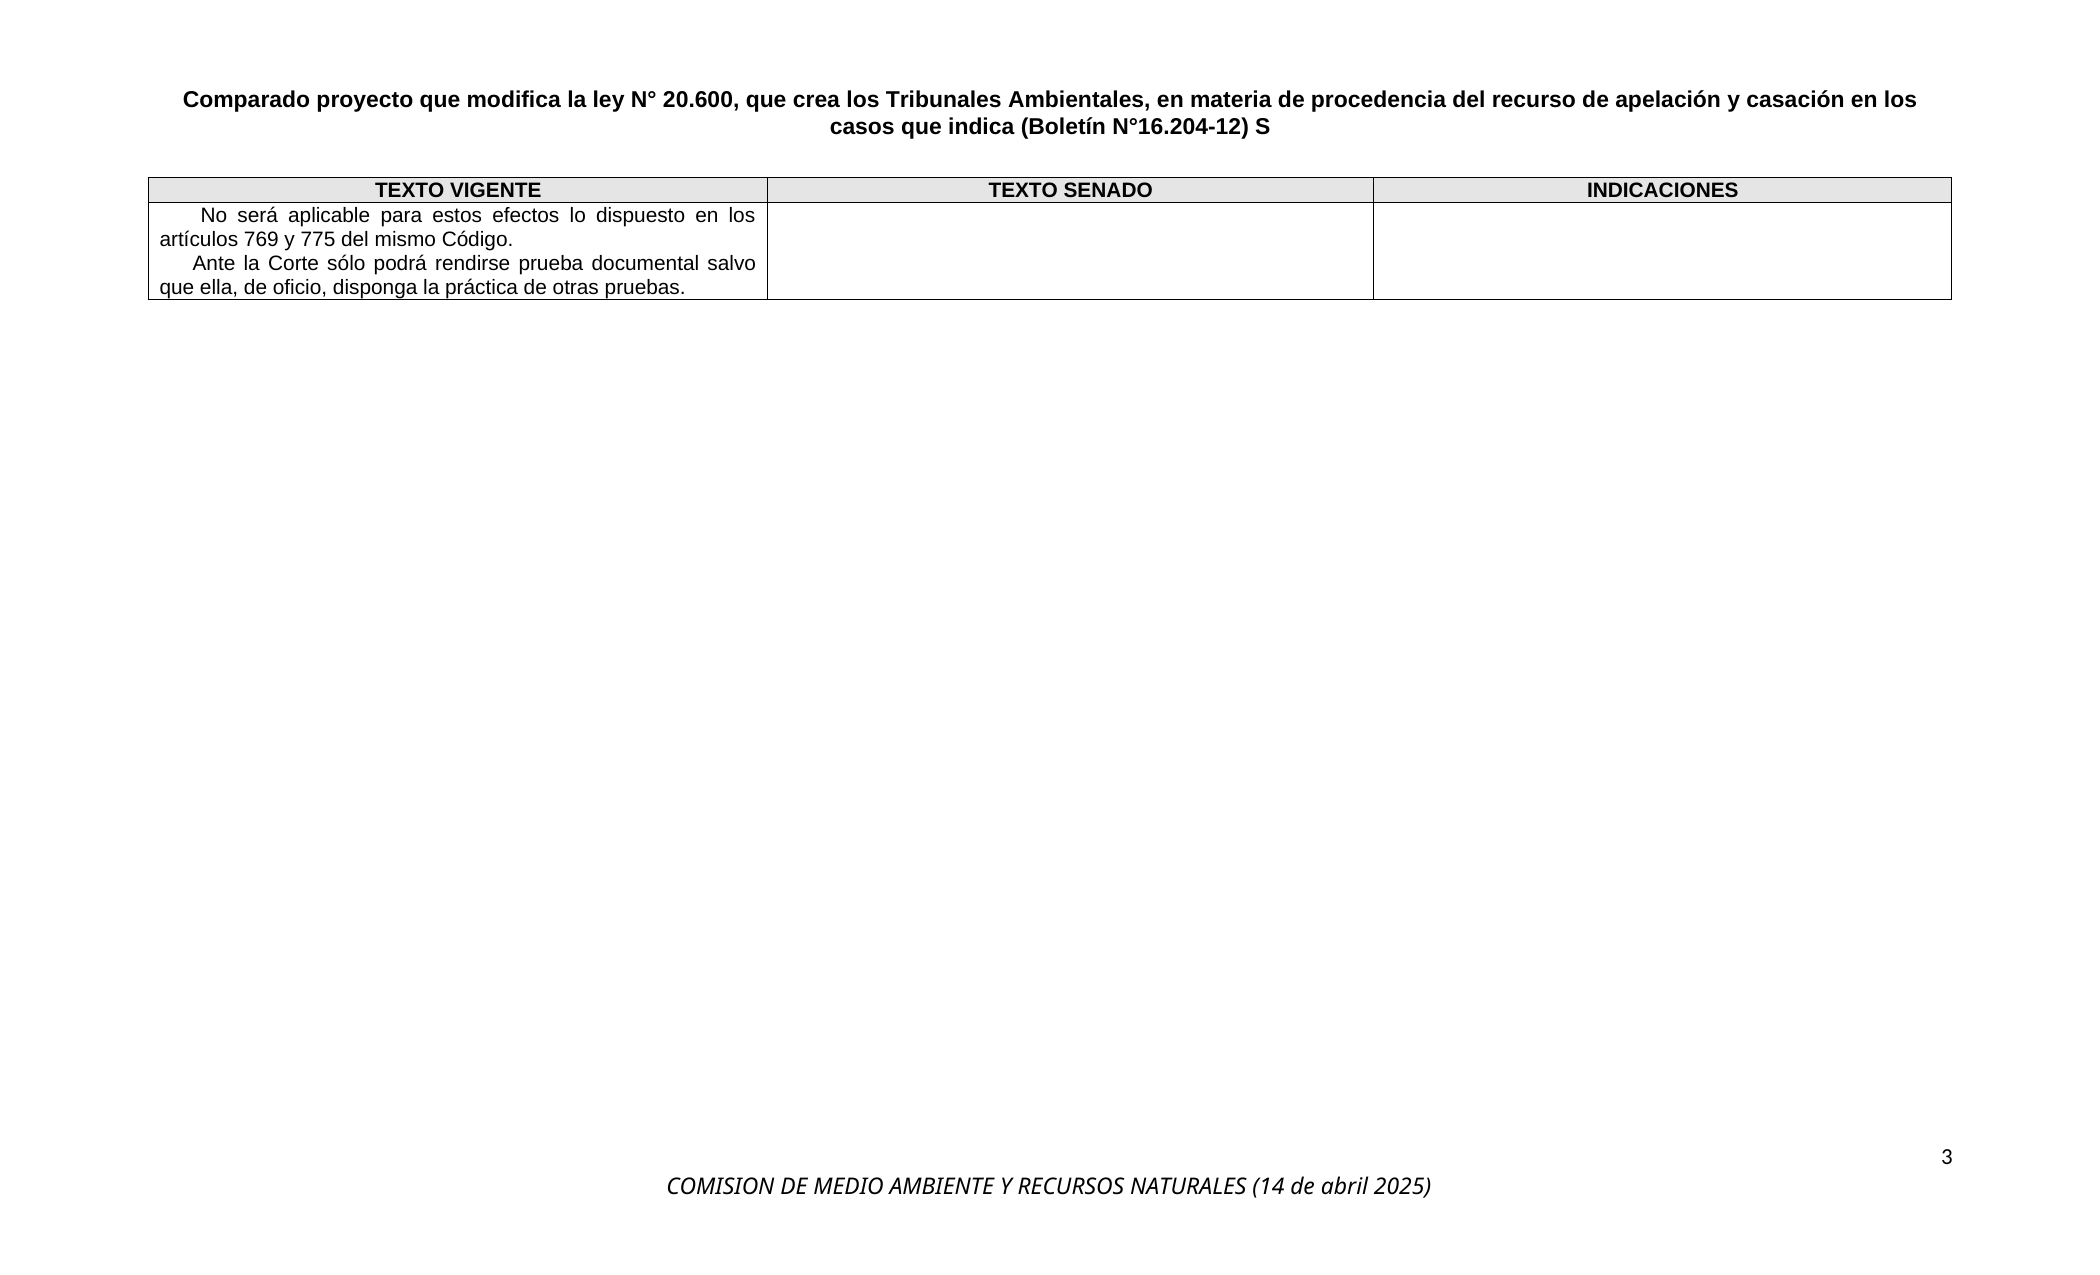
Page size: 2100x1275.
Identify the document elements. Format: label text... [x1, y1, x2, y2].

table_cell [1374, 203, 1951, 299]
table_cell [149, 203, 767, 299]
table_header TEXTO VIGENTE [149, 178, 767, 202]
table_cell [768, 203, 1373, 299]
table_header TEXTO SENADO [768, 178, 1373, 202]
table_header INDICACIONES [1374, 178, 1951, 202]
